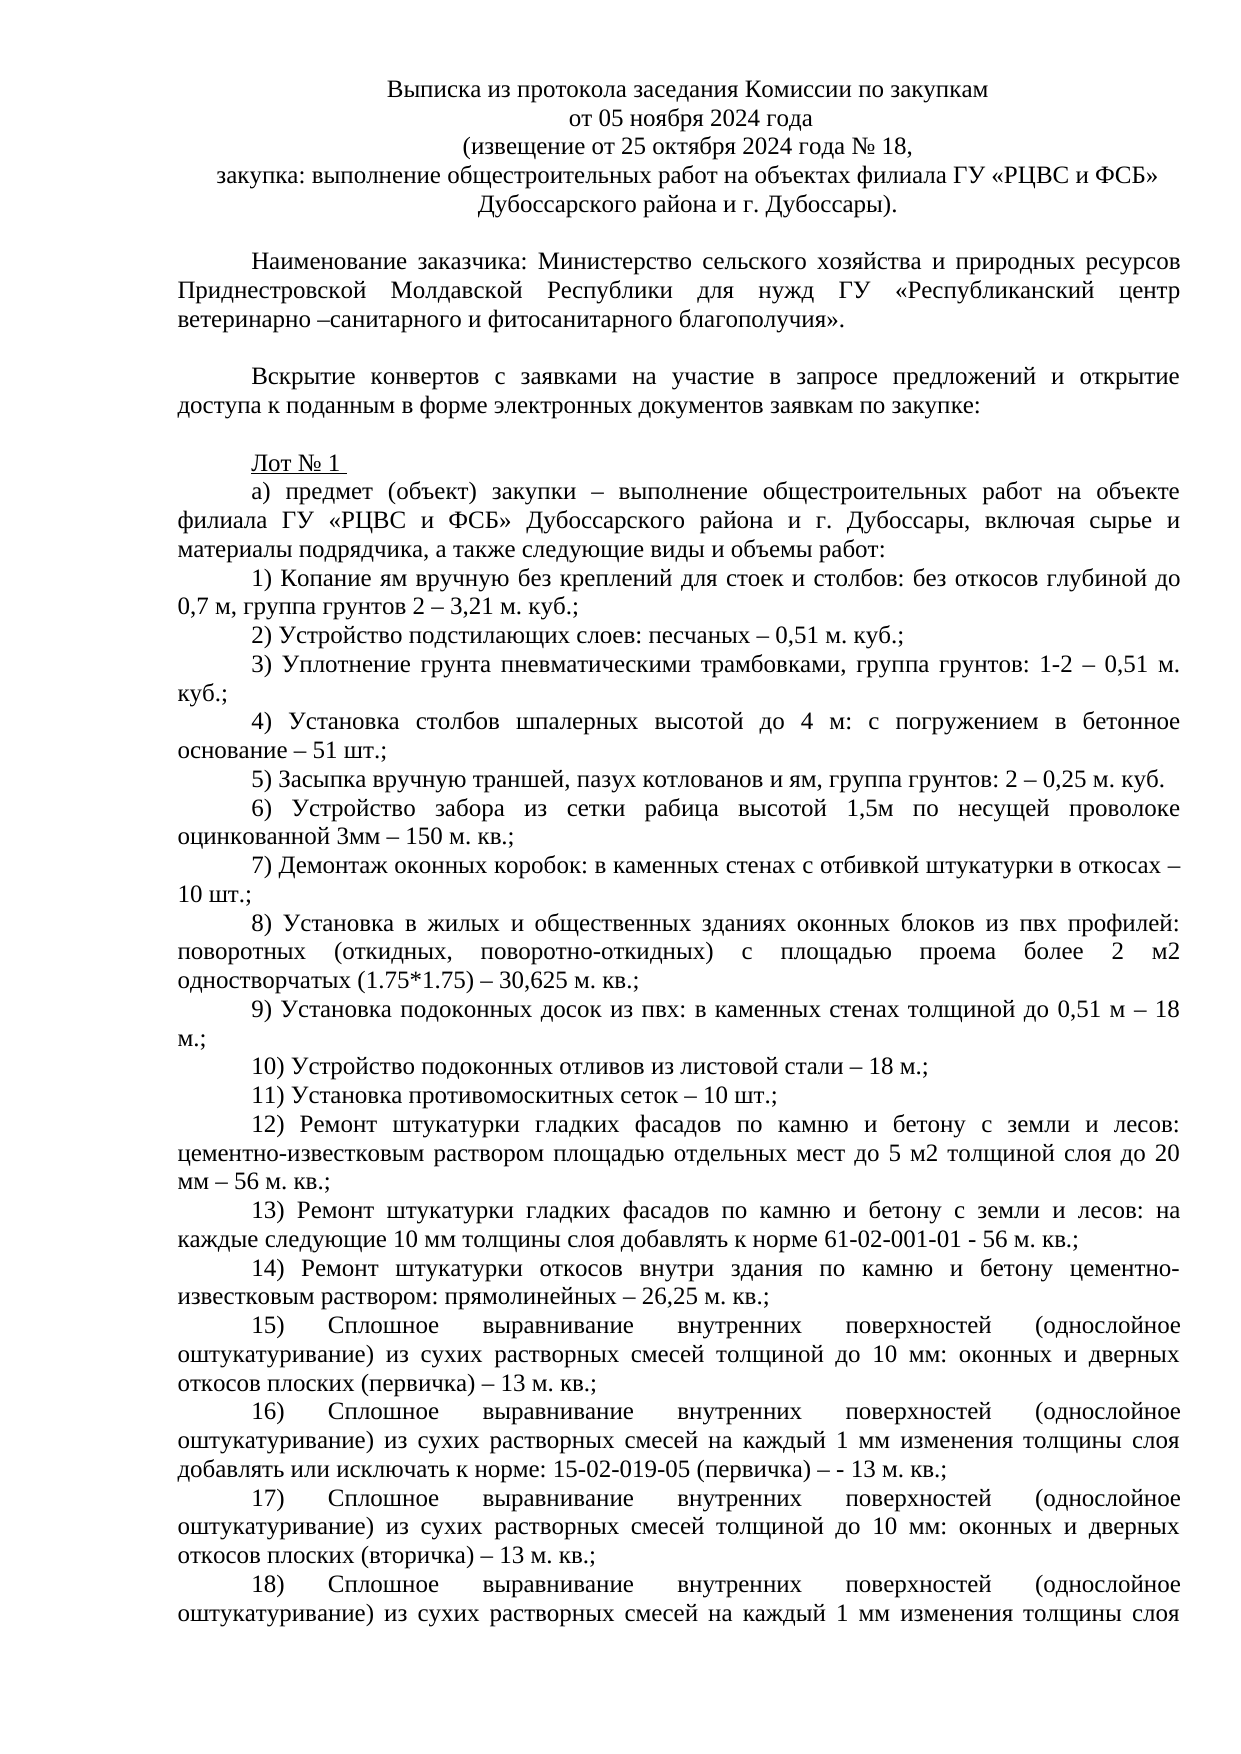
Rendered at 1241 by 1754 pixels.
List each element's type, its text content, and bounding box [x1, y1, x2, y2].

text 4) Установка столбов шпалерных высотой до 4 м: с погружением в бетонное основание – 51 шт.; [177, 706, 1181, 764]
text 11) Установка противомоскитных сеток – 10 шт.; [177, 1080, 1181, 1109]
text 8) Установка в жилых и общественных зданиях оконных блоков из пвх профилей: поворотных (откидных, поворотно-откидных) с площадью проема более 2 м2 одностворчатых (1.75*1.75) – 30,625 м. кв.; [177, 908, 1181, 994]
text 16) Сплошное выравнивание внутренних поверхностей (однослойное оштукатуривание) из сухих растворных смесей на каждый 1 мм изменения толщины слоя добавлять или исключать к норме: 15-02-019-05 (первичка) – - 13 м. кв.; [177, 1396, 1181, 1483]
text Наименование заказчика: Министерство сельского хозяйства и природных ресурсов Приднестровской Молдавской Республики для нужд ГУ «Республиканский центр ветеринарно –санитарного и фитосанитарного благополучия». [177, 246, 1181, 333]
text 7) Демонтаж оконных коробок: в каменных стенах с отбивкой штукатурки в откосах – 10 шт.; [177, 850, 1181, 908]
text 2) Устройство подстилающих слоев: песчаных – 0,51 м. куб.; [177, 620, 1181, 649]
text 6) Устройство забора из сетки рабица высотой 1,5м по несущей проволоке оцинкованной 3мм – 150 м. кв.; [177, 793, 1181, 850]
text 12) Ремонт штукатурки гладких фасадов по камню и бетону с земли и лесов: цементно-известковым раствором площадью отдельных мест до 5 м2 толщиной слоя до 20 мм – 56 м. кв.; [177, 1109, 1181, 1195]
text (извещение от 25 октября 2024 года № 18, [194, 131, 1181, 160]
text закупка: выполнение общестроительных работ на объектах филиала ГУ «РЦВС и ФСБ» Дубоссарского района и г. Дубоссары). [194, 160, 1181, 218]
text 3) Уплотнение грунта пневматическими трамбовками, группа грунтов: 1-2 – 0,51 м. куб.; [177, 649, 1181, 706]
text 17) Сплошное выравнивание внутренних поверхностей (однослойное оштукатуривание) из сухих растворных смесей толщиной до 10 мм: оконных и дверных откосов плоских (вторичка) – 13 м. кв.; [177, 1483, 1181, 1569]
text от 05 ноября 2024 года [194, 103, 1181, 131]
text 1) Копание ям вручную без креплений для стоек и столбов: без откосов глубиной до 0,7 м, группа грунтов 2 – 3,21 м. куб.; [177, 563, 1181, 620]
text Лот № 1 [177, 448, 1181, 476]
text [177, 1569, 1181, 1626]
text а) предмет (объект) закупки – выполнение общестроительных работ на объекте филиала ГУ «РЦВС и ФСБ» Дубоссарского района и г. Дубоссары, включая сырье и материалы подрядчика, а также следующие виды и объемы работ: [177, 476, 1181, 563]
text Выписка из протокола заседания Комиссии по закупкам [194, 74, 1181, 103]
text 10) Устройство подоконных отливов из листовой стали – 18 м.; [177, 1051, 1181, 1080]
text 13) Ремонт штукатурки гладких фасадов по камню и бетону с земли и лесов: на каждые следующие 10 мм толщины слоя добавлять к норме 61-02-001-01 - 56 м. кв.; [177, 1195, 1181, 1253]
text 14) Ремонт штукатурки откосов внутри здания по камню и бетону цементно-известковым раствором: прямолинейных – 26,25 м. кв.; [177, 1253, 1181, 1310]
text 5) Засыпка вручную траншей, пазух котлованов и ям, группа грунтов: 2 – 0,25 м. куб. [177, 764, 1181, 793]
text 9) Установка подоконных досок из пвх: в каменных стенах толщиной до 0,51 м – 18 м.; [177, 994, 1181, 1051]
text 15) Сплошное выравнивание внутренних поверхностей (однослойное оштукатуривание) из сухих растворных смесей толщиной до 10 мм: оконных и дверных откосов плоских (первичка) – 13 м. кв.; [177, 1310, 1181, 1396]
text Вскрытие конвертов с заявками на участие в запросе предложений и открытие доступа к поданным в форме электронных документов заявкам по закупке: [177, 361, 1181, 419]
